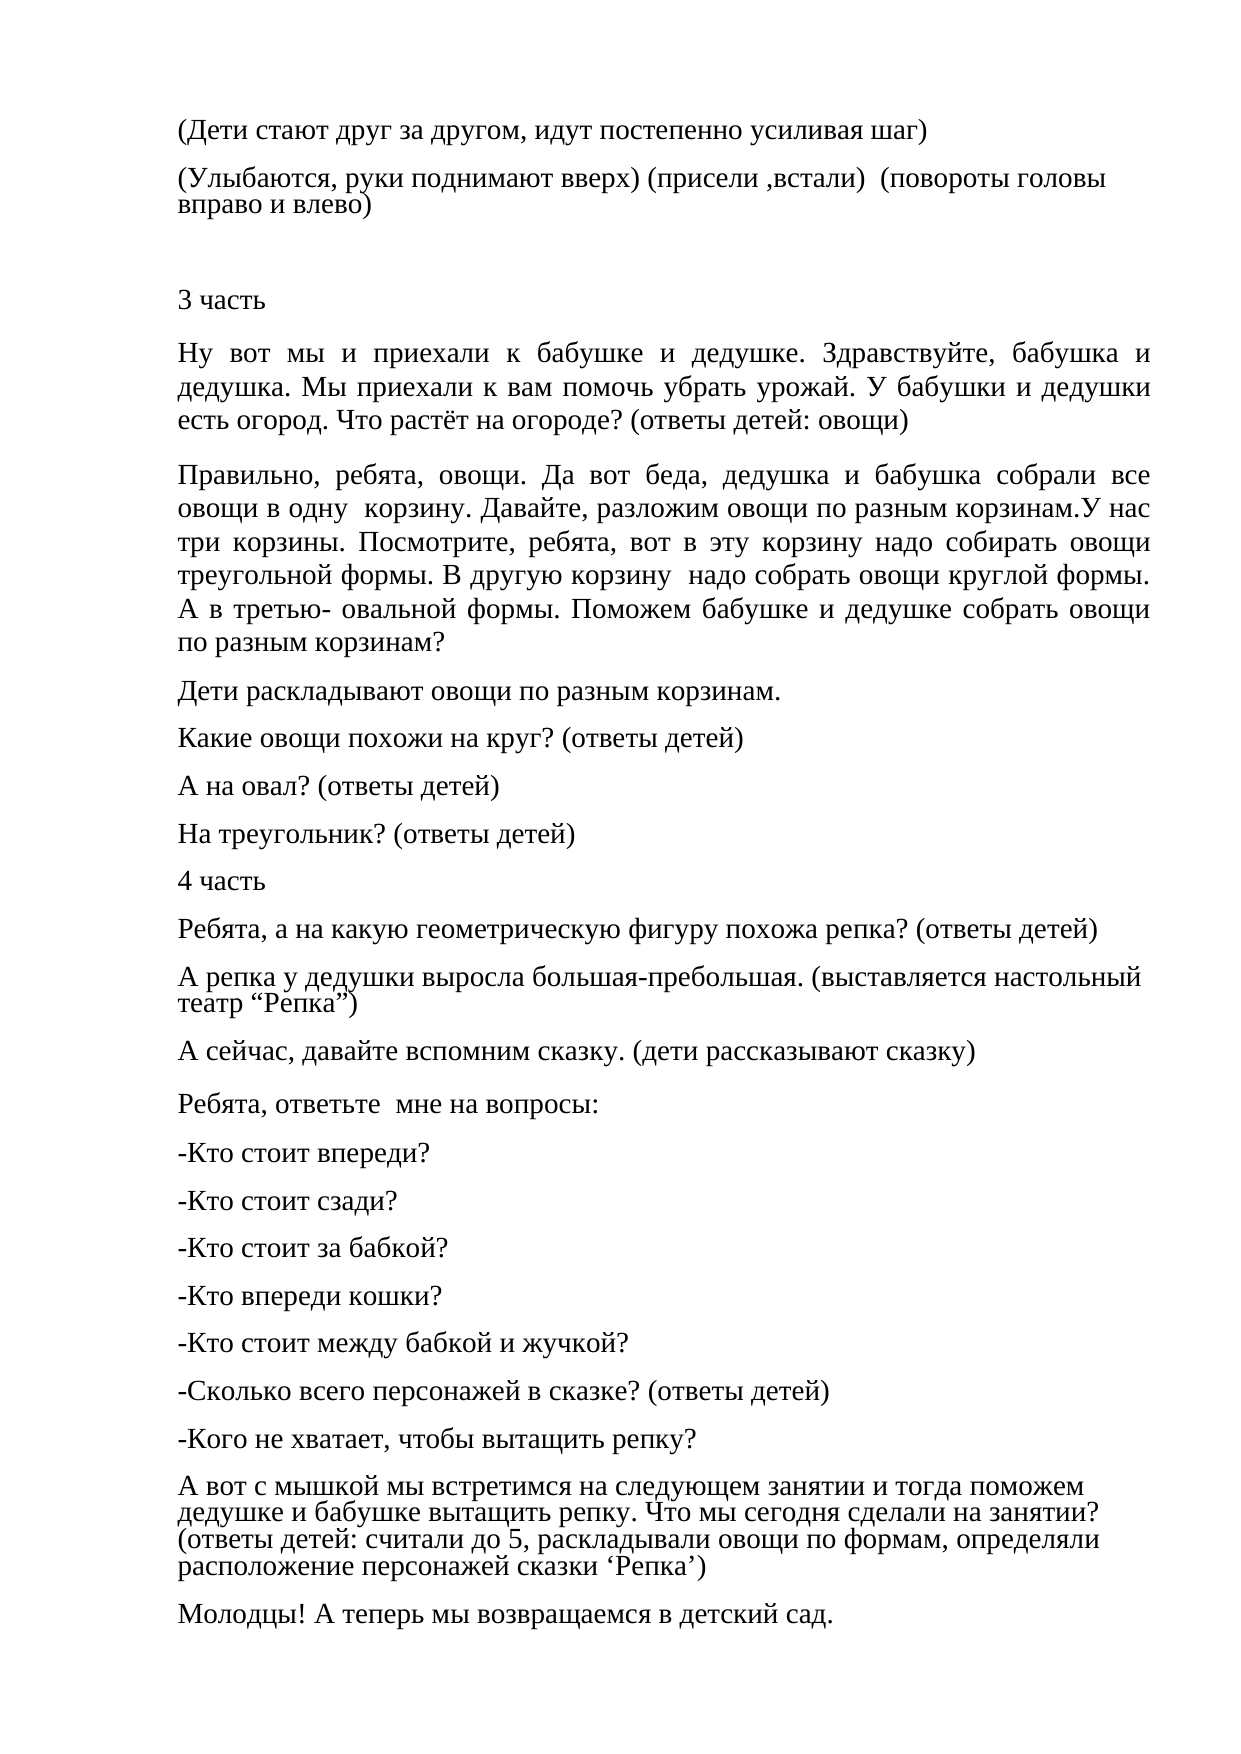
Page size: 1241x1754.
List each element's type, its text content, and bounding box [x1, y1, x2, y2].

text Какие овощи похожи на круг? (ответы детей) [565, 727, 1152, 753]
text Какие овощи похожи на круг? (ответы детей) [177, 727, 568, 753]
text А на овал? (ответы детей) [177, 774, 1152, 801]
text -Кто стоит впереди? [177, 1141, 1152, 1168]
text Ребята, а на какую геометрическую фигуру похожа репка? (ответы детей) [177, 917, 1152, 944]
text (Дети стают друг за другом, идут постепенно усиливая шаг) [177, 118, 1152, 145]
text А репка у дедушки выросла большая-пребольшая. (выставляется настольный театр “Репка”) [177, 964, 1152, 1018]
text Дети раскладывают овощи по разным корзинам. [177, 679, 1152, 706]
text 4 часть [177, 869, 1152, 896]
text Ну вот мы и приехали к бабушке и дедушке. Здравствуйте, бабушка и дедушка. Мы приехали к вам помочь убрать урожай. У бабушки и дедушки есть огород. Что растёт на огороде? (ответы детей: овощи) [177, 335, 1152, 436]
text -Кто стоит между бабкой и жучкой? [177, 1331, 1152, 1358]
text На треугольник? (ответы детей) [177, 822, 1152, 848]
text -Кто впереди кошки? [177, 1284, 1152, 1311]
text -Кто стоит за бабкой? [177, 1236, 1152, 1263]
text -Кто стоит сзади? [177, 1189, 1152, 1215]
text 3 часть [177, 288, 1152, 314]
text Ребята, ответьте мне на вопросы: [177, 1087, 1152, 1120]
text А вот с мышкой мы встретимся на следующем занятии и тогда поможем дедушке и бабушке вытащить репку. Что мы сегодня сделали на занятии? (ответы детей: считали до 5, раскладывали овощи по формам, определяли расположение персонажей сказки ‘Репка’) [177, 1474, 1152, 1582]
text А сейчас, давайте вспомним сказку. (дети рассказывают сказку) [177, 1039, 1152, 1066]
text Правильно, ребята, овощи. Да вот беда, дедушка и бабушка собрали все овощи в одну корзину. Давайте, разложим овощи по разным корзинам.У нас три корзины. Посмотрите, ребята, вот в эту корзину надо собирать овощи треугольной формы. В другую корзину надо собрать овощи круглой формы. А в третью- овальной формы. Поможем бабушке и дедушке собрать овощи по разным корзинам? [177, 457, 1152, 658]
text -Сколько всего персонажей в сказке? (ответы детей) [177, 1379, 1152, 1406]
text Молодцы! А теперь мы возвращаемся в детский сад. [177, 1602, 1152, 1629]
text (Улыбаются, руки поднимают вверх) (присели ,встали) (повороты головы вправо и влево) [177, 166, 1152, 219]
text -Кого не хватает, чтобы вытащить репку? [177, 1427, 1152, 1453]
